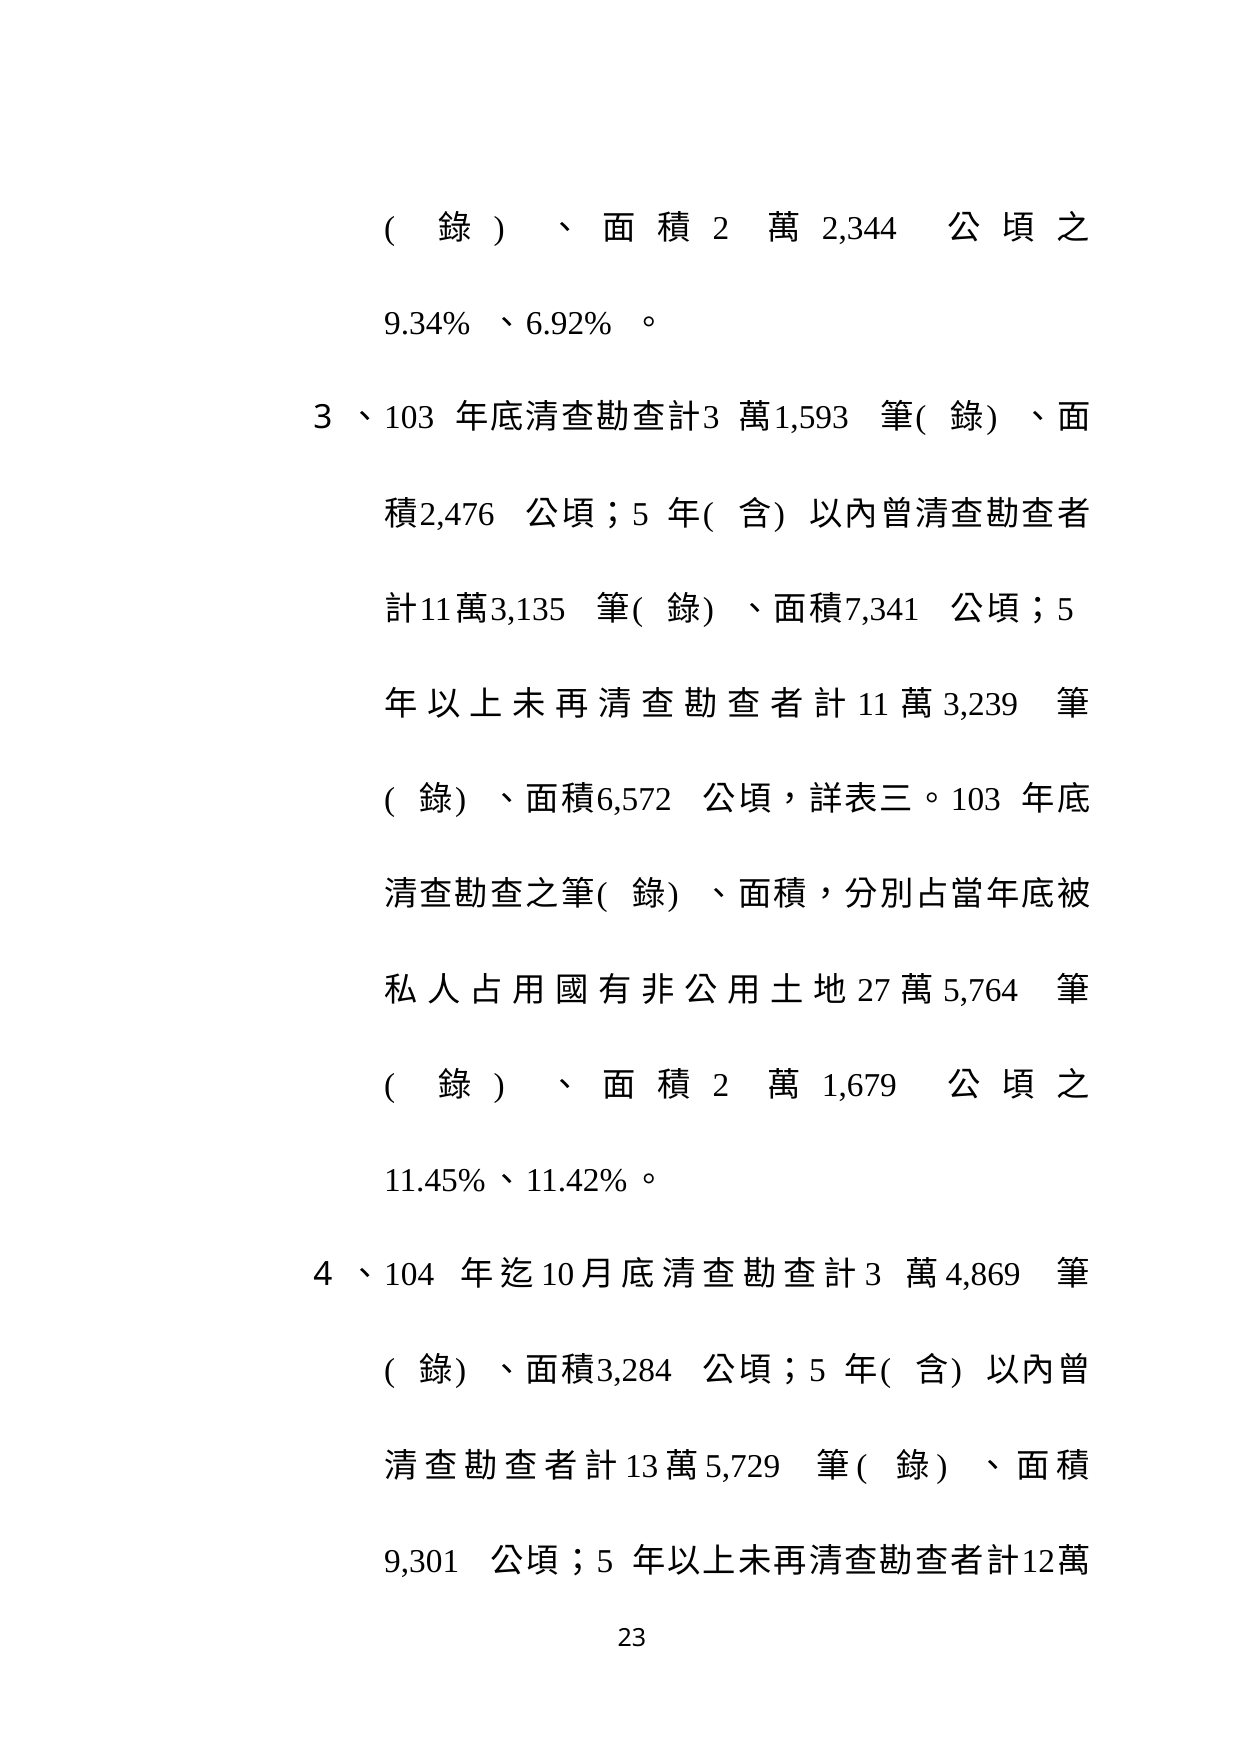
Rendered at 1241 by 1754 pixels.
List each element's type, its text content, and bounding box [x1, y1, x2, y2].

subtitle 103年底清查勘查計3萬1,593筆(錄)、面積2,476公頃；5年(含)以內曾清查勘查者計11萬3,135筆(錄)、面積7,341公頃；5年以上未再清查勘查者計11萬3,239筆(錄)、面積6,572公頃，詳表三。103年底清查勘查之筆(錄)、面積，分別占當年底被私人占用國有非公用土地27萬5,764筆(錄)、面積2萬1,679公頃之11.45%、11.42%。 [296, 368, 1092, 1224]
